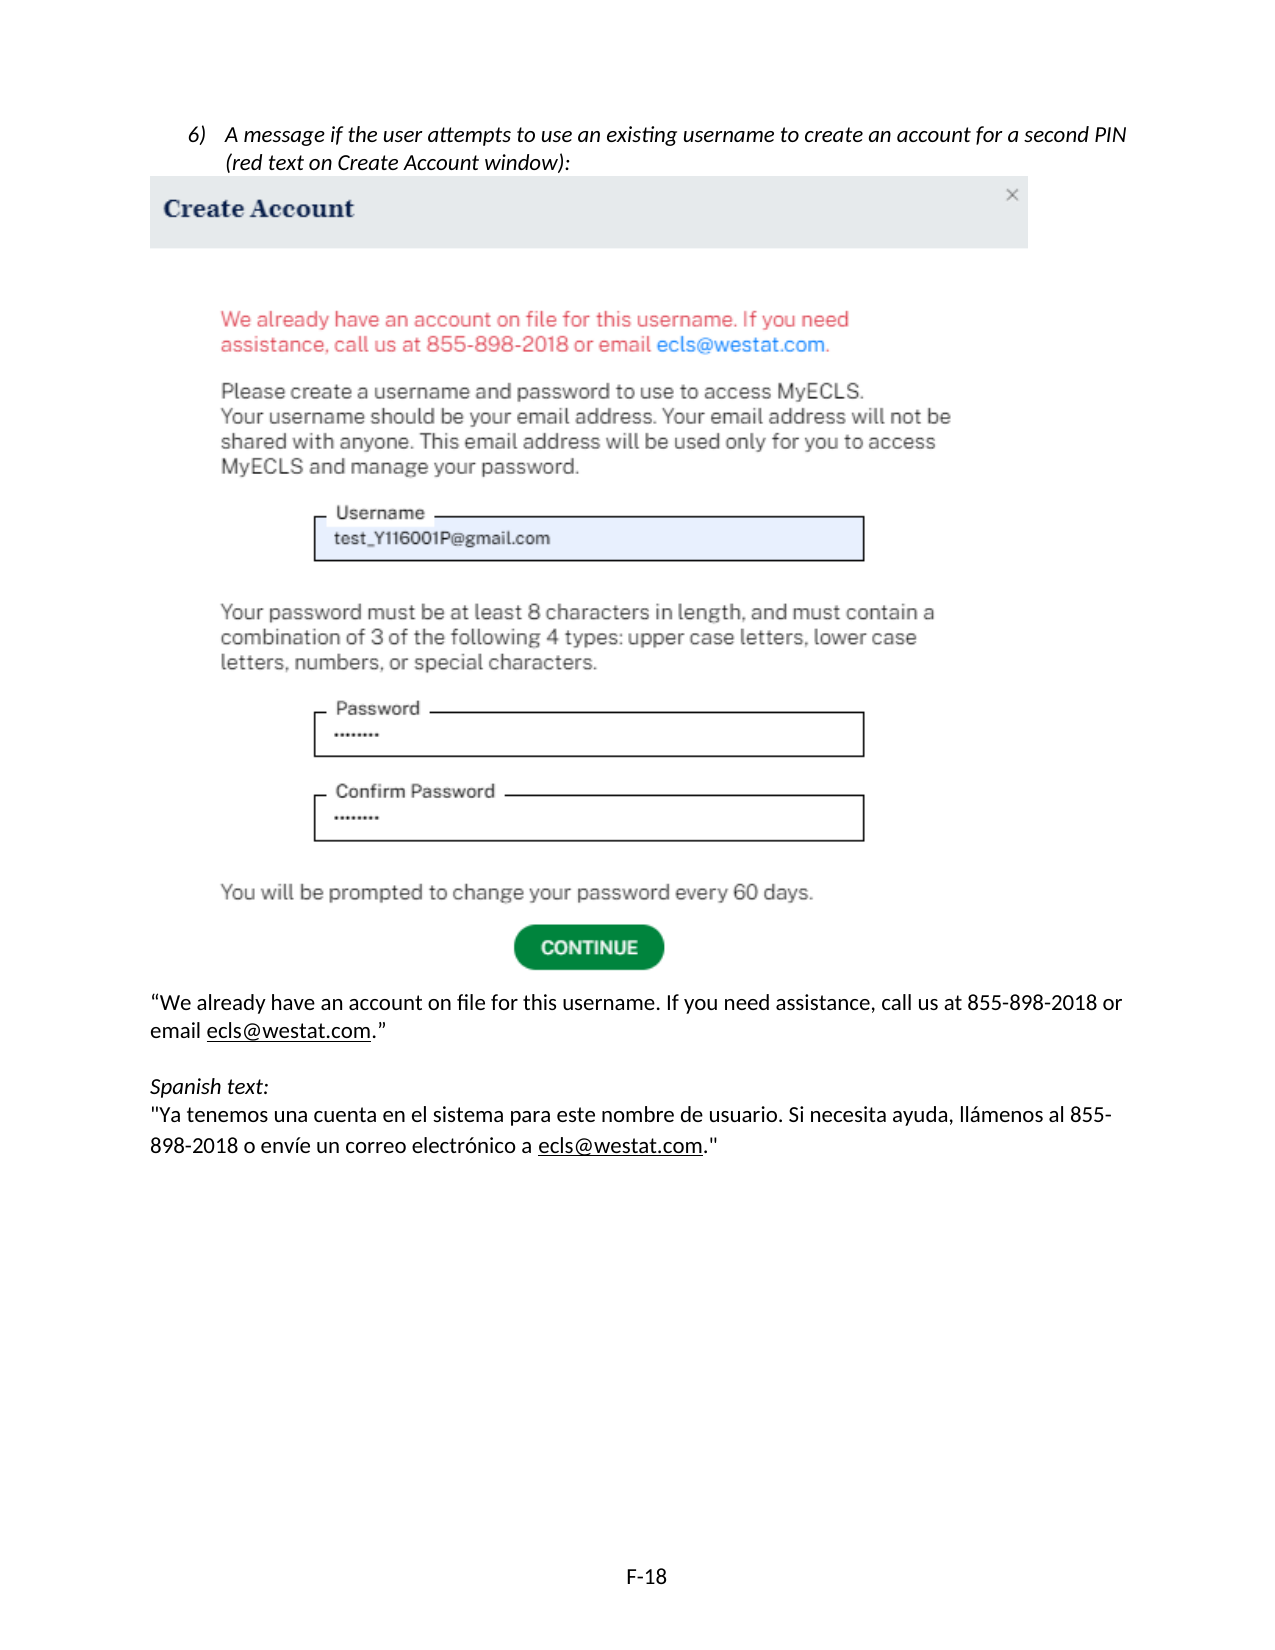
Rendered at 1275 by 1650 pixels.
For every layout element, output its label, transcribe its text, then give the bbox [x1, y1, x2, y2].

text Spanish text: [150, 1072, 1143, 1101]
picture [150, 176, 1028, 989]
list A message if the user attempts to use an existing username to create an account for a second PIN (red text on Create Account window): [187, 120, 1143, 176]
text “We already have an account on file for this username. If you need assistance, call us at 855-898-2018 or email ecls@westat.com.” [150, 988, 1143, 1044]
text "Ya tenemos una cuenta en el sistema para este nombre de usuario. Si necesita ayuda, llámenos al 855-898-2018 o envíe un correo electrónico a ecls@westat.com." [150, 1101, 1143, 1159]
